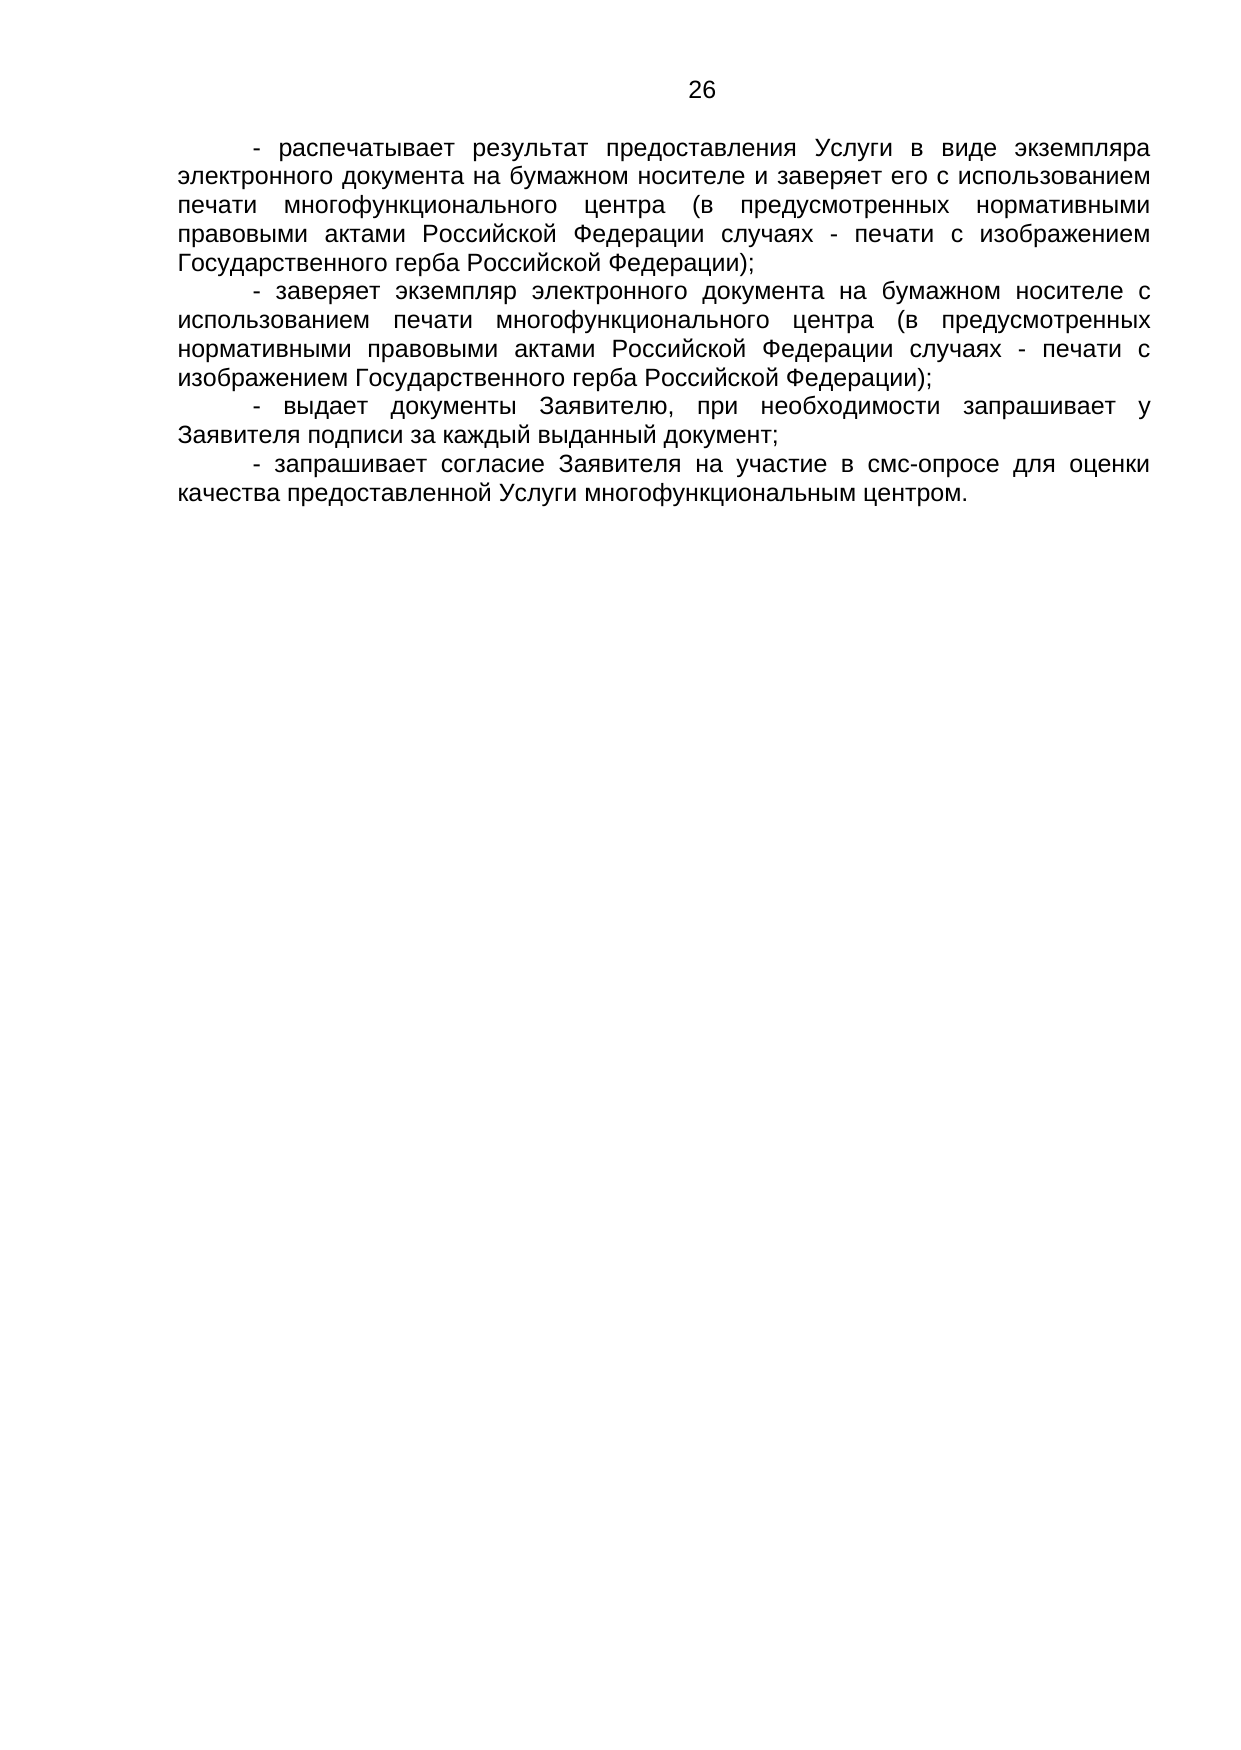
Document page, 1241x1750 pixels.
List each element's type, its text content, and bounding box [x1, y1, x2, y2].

text - выдает документы Заявителю, при необходимости запрашивает у Заявителя подписи за каждый выданный документ; [177, 391, 1152, 449]
text - запрашивает согласие Заявителя на участие в смс-опросе для оценки качества предоставленной Услуги многофункциональным центром. [177, 449, 1152, 506]
text - распечатывает результат предоставления Услуги в виде экземпляра электронного документа на бумажном носителе и заверяет его с использованием печати многофункционального центра (в предусмотренных нормативными правовыми актами Российской Федерации случаях - печати с изображением Государственного герба Российской Федерации); [177, 132, 1152, 276]
text - заверяет экземпляр электронного документа на бумажном носителе с использованием печати многофункционального центра (в предусмотренных нормативными правовыми актами Российской Федерации случаях - печати с изображением Государственного герба Российской Федерации); [177, 276, 1152, 391]
